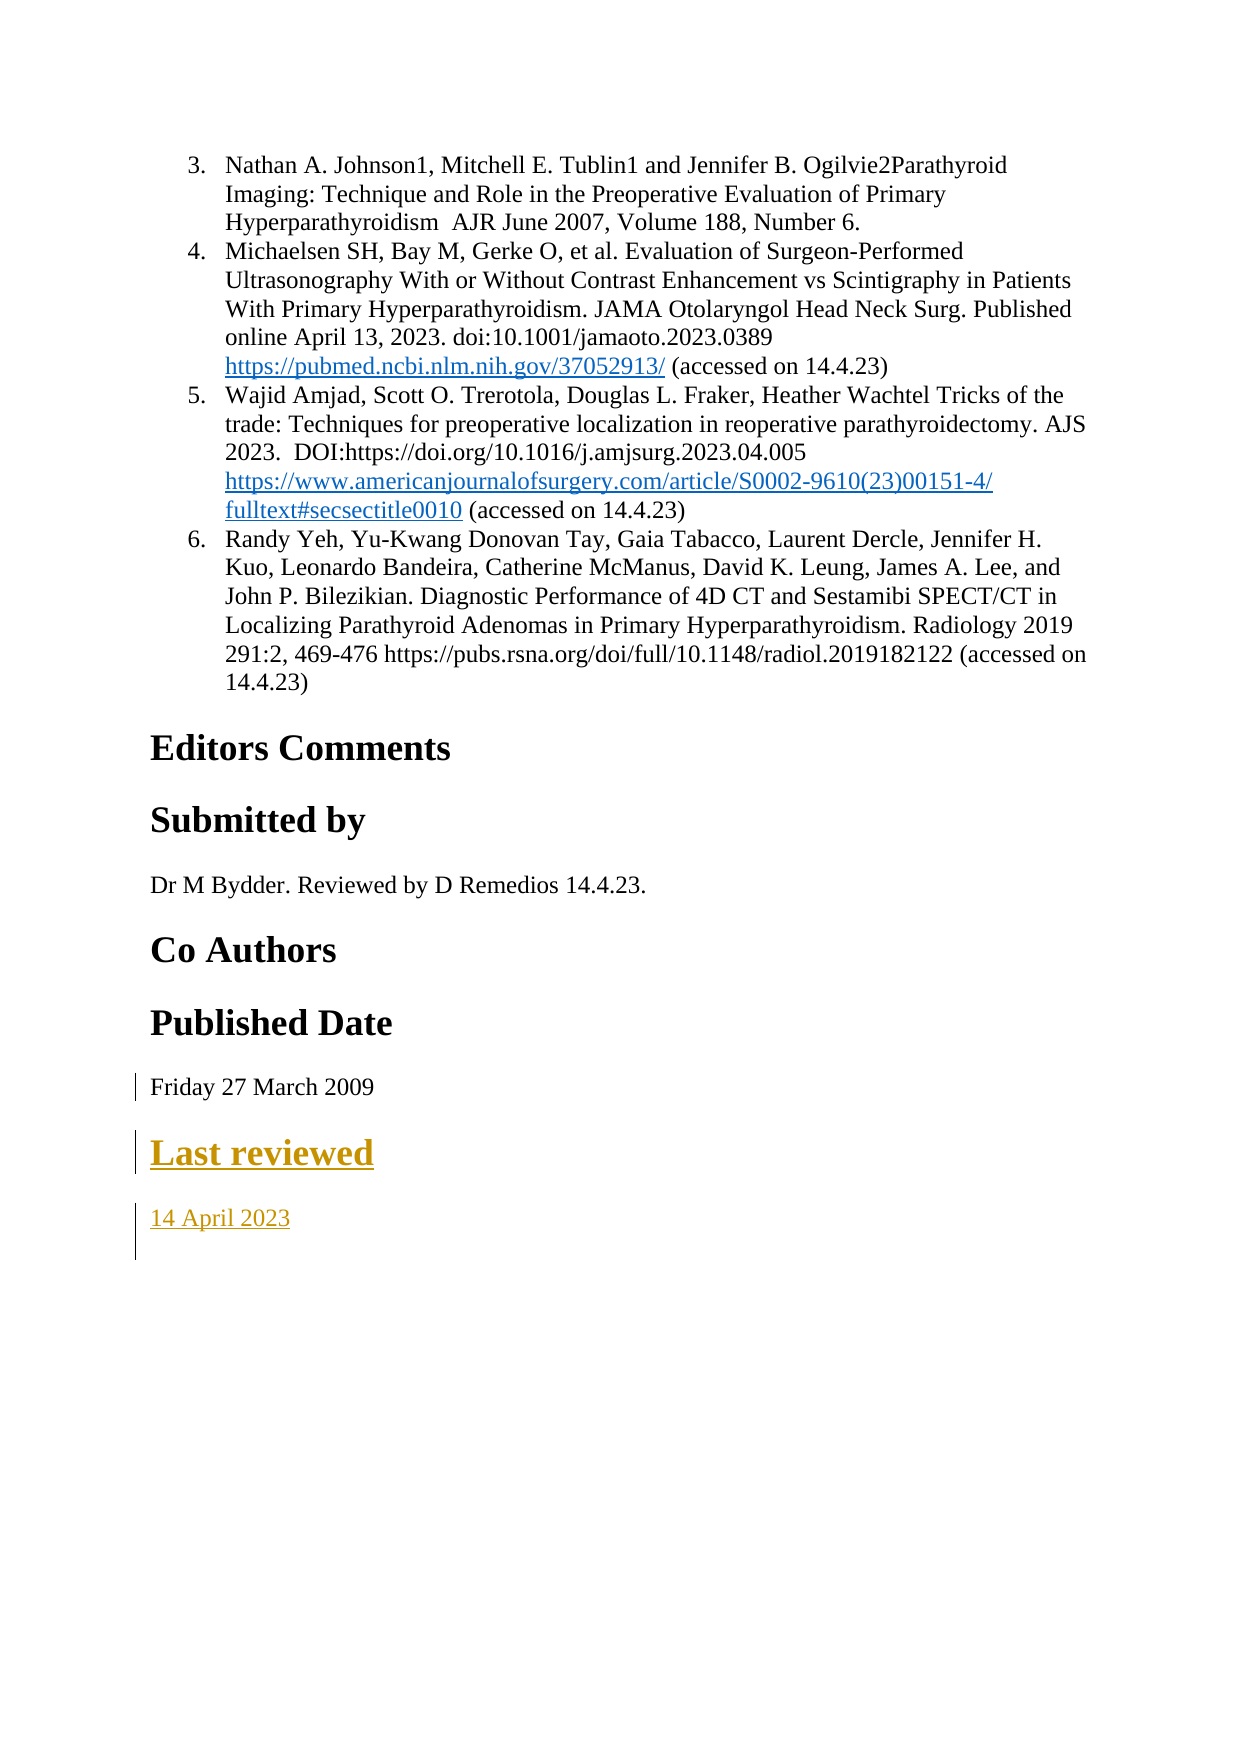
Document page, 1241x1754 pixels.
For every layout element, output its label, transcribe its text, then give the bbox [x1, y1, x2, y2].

subtitle Editors Comments [150, 813, 1090, 856]
text Friday 27 March 2009 [150, 1160, 1090, 1189]
list Randy Yeh, Yu-Kwang Donovan Tay, Gaia Tabacco, Laurent Dercle, Jennifer H. Kuo, Leonardo Bandeira, Catherine McManus, David K. Leung, James A. Lee, and John P. Bilezikian. Diagnostic Performance of 4D CT and Sestamibi SPECT/CT in Localizing Parathyroid Adenomas in Primary Hyperparathyroidism. Radiology 2019 291:2, 469-476 https://pubs.rsna.org/doi/full/10.1148/radiol.2019182122 (accessed on 14.4.23) [187, 611, 1090, 784]
subtitle Submitted by [150, 885, 1090, 928]
list Wajid Amjad, Scott O. Trerotola, Douglas L. Fraker, Heather Wachtel Tricks of the trade: Techniques for preoperative localization in reoperative parathyroidectomy. AJS 2023. DOI:https://doi.org/10.1016/j.amjsurg.2023.04.005 https://www.americanjournalofsurgery.com/article/S0002-9610(23)00151-4/fulltext#secsectitle0010 (accessed on 14.4.23) [187, 438, 1090, 582]
text Dr M Bydder. Reviewed by D Remedios 14.4.23. [150, 957, 1090, 986]
list Michaelsen SH, Bay M, Gerke O, et al. Evaluation of Surgeon-Performed Ultrasonography With or Without Contrast Enhancement vs Scintigraphy in Patients With Primary Hyperparathyroidism. JAMA Otolaryngol Head Neck Surg. Published online April 13, 2023. doi:10.1001/jamaoto.2023.0389 https://pubmed.ncbi.nlm.nih.gov/37052913/ (accessed on 14.4.23) [187, 265, 1090, 409]
subtitle Published Date [150, 1088, 1090, 1131]
list Nathan A. Johnson1, Mitchell E. Tublin1 and Jennifer B. Ogilvie2Parathyroid Imaging: Technique and Role in the Preoperative Evaluation of Primary Hyperparathyroidism AJR June 2007, Volume 188, Number 6. [187, 150, 1090, 236]
subtitle Co Authors [150, 1015, 1090, 1058]
